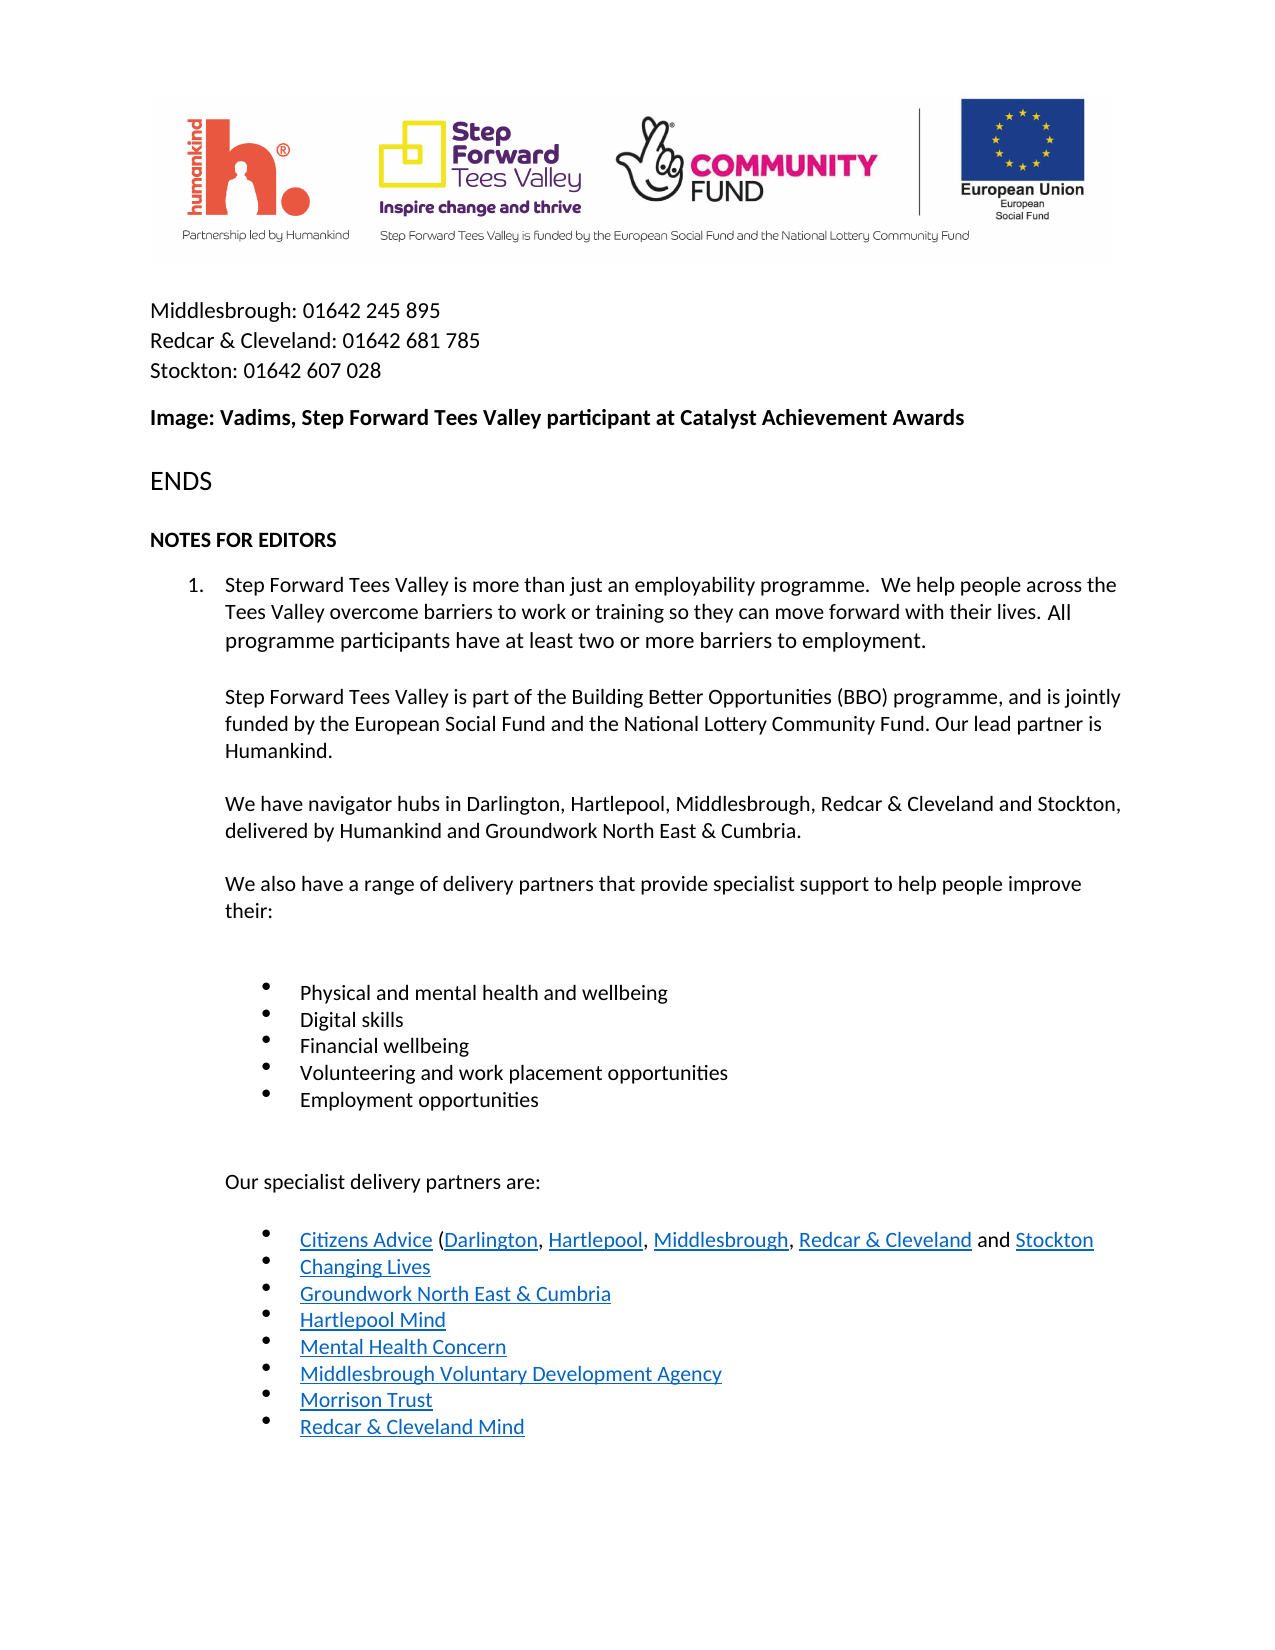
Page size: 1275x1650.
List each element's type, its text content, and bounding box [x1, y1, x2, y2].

list We have navigator hubs in Darlington, Hartlepool, Middlesbrough, Redcar & Cleveland and Stockton, delivered by Humankind and Groundwork North East & Cumbria. [225, 790, 1125, 843]
list Digital skills [262, 1006, 1125, 1033]
list Step Forward Tees Valley is more than just an employability programme. We help people across the Tees Valley overcome barriers to work or training so they can move forward with their lives. All programme participants have at least two or more barriers to employment. [187, 572, 1125, 654]
list Morrison Trust [262, 1386, 1125, 1413]
list Volunteering and work placement opportunities [262, 1059, 1125, 1086]
list Middlesbrough Voluntary Development Agency [262, 1360, 1125, 1386]
text ENDS [150, 463, 1125, 497]
list Groundwork North East & Cumbria [262, 1280, 1125, 1306]
list Changing Lives [262, 1253, 1125, 1280]
text Image: Vadims, Step Forward Tees Valley participant at Catalyst Achievement Awards [150, 403, 1125, 431]
list Citizens Advice (Darlington, Hartlepool, Middlesbrough, Redcar & Cleveland and Stockton [262, 1226, 1125, 1253]
list Physical and mental health and wellbeing [262, 979, 1125, 1006]
list Hartlepool Mind [262, 1306, 1125, 1333]
list Step Forward Tees Valley is part of the Building Better Opportunities (BBO) programme, and is jointly funded by the European Social Fund and the National Lottery Community Fund. Our lead partner is Humankind. [225, 683, 1125, 763]
list We also have a range of delivery partners that provide specialist support to help people improve their: [225, 870, 1125, 923]
picture [150, 73, 1125, 268]
list Employment opportunities [262, 1086, 1125, 1113]
list Mental Health Concern [262, 1333, 1125, 1360]
text Our specialist delivery partners are: [150, 1168, 1125, 1195]
list Financial wellbeing [262, 1033, 1125, 1059]
text Darlington: 01325 525 100 Hartlepool: 01429 363 108 Middlesbrough: 01642 245 895 Redcar & Cleveland: 01642 681 785 Stockton: 01642 607 028 [150, 296, 1125, 384]
text NOTES FOR EDITORS [150, 526, 1125, 553]
list Redcar & Cleveland Mind [262, 1413, 1125, 1440]
